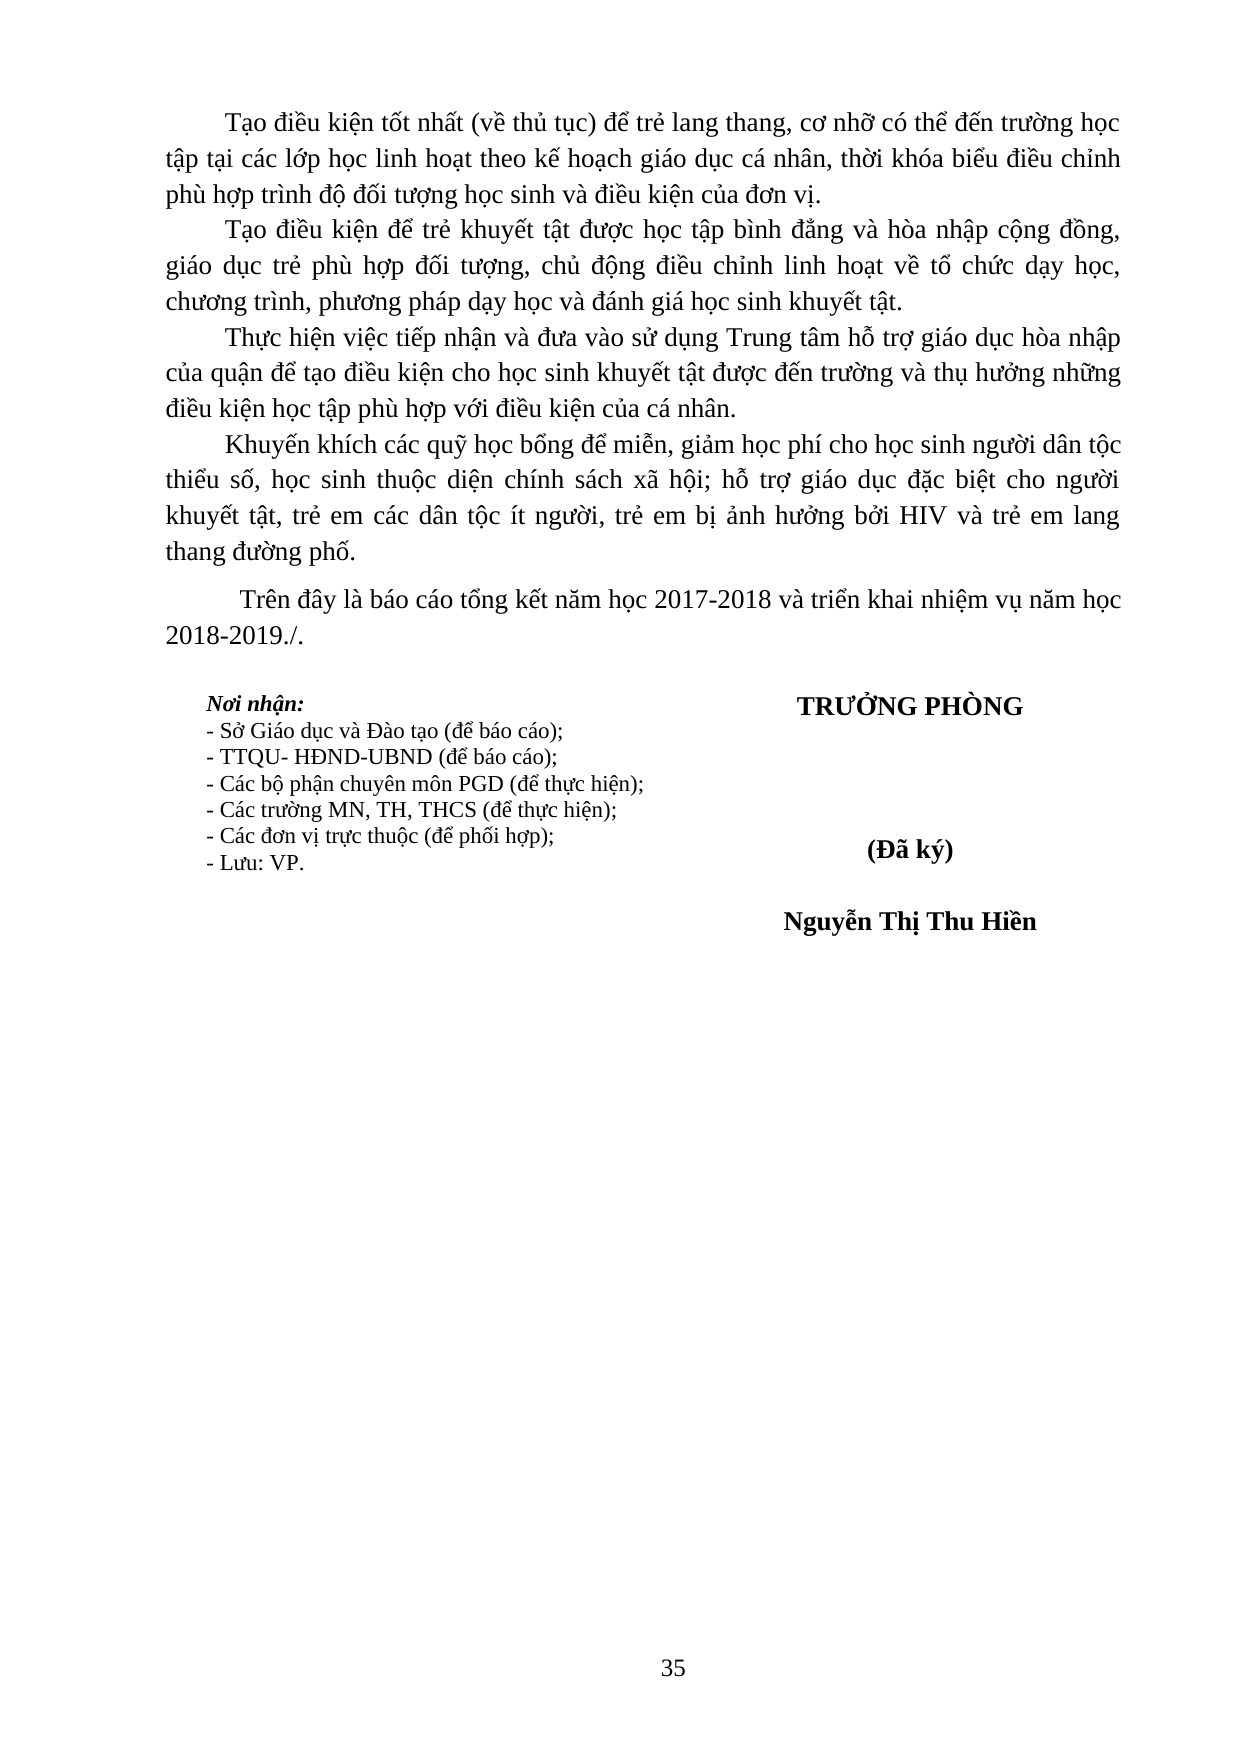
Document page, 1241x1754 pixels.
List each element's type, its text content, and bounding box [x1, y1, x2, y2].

text Thực hiện việc tiếp nhận và đưa vào sử dụng Trung tâm hỗ trợ giáo dục hòa nhập của quận để tạo điều kiện cho học sinh khuyết tật được đến trường và thụ hưởng những điều kiện học tập phù hợp với điều kiện của cá nhân. [165, 321, 1122, 423]
text Tạo điều kiện để trẻ khuyết tật được học tập bình đẳng và hòa nhập cộng đồng, giáo dục trẻ phù hợp đối tượng, chủ động điều chỉnh linh hoạt về tổ chức dạy học, chương trình, phương pháp dạy học và đánh giá học sinh khuyết tật. [165, 213, 1122, 316]
text Tạo điều kiện tốt nhất (về thủ tục) để trẻ lang thang, cơ nhỡ có thể đến trường học tập tại các lớp học linh hoạt theo kế hoạch giáo dục cá nhân, thời khóa biểu điều chỉnh phù hợp trình độ đối tượng học sinh và điều kiện của đơn vị. [165, 106, 1122, 209]
table_header TRƯỞNG PHÒNG (Đã ký) Nguyễn Thị Thu Hiền [712, 691, 1110, 941]
text Khuyến khích các quỹ học bổng để miễn, giảm học phí cho học sinh người dân tộc thiểu số, học sinh thuộc diện chính sách xã hội; hỗ trợ giáo dục đặc biệt cho người khuyết tật, trẻ em các dân tộc ít người, trẻ em bị ảnh hưởng bởi HIV và trẻ em lang thang đường phố. [165, 428, 1122, 566]
table_header Nơi nhận: - Sở Giáo dục và Đào tạo (để báo cáo); - TTQU- HĐND-UBND (để báo cáo); - Các bộ phận chuyên môn PGD (để thực hiện); - Các trường MN, TH, THCS (để thực hiện); - Các đơn vị trực thuộc (để phối hợp); - Lưu: VP. [195, 691, 712, 941]
text Trên đây là báo cáo tổng kết năm học 2017-2018 và triển khai nhiệm vụ năm học 2018-2019./. [165, 583, 1122, 650]
